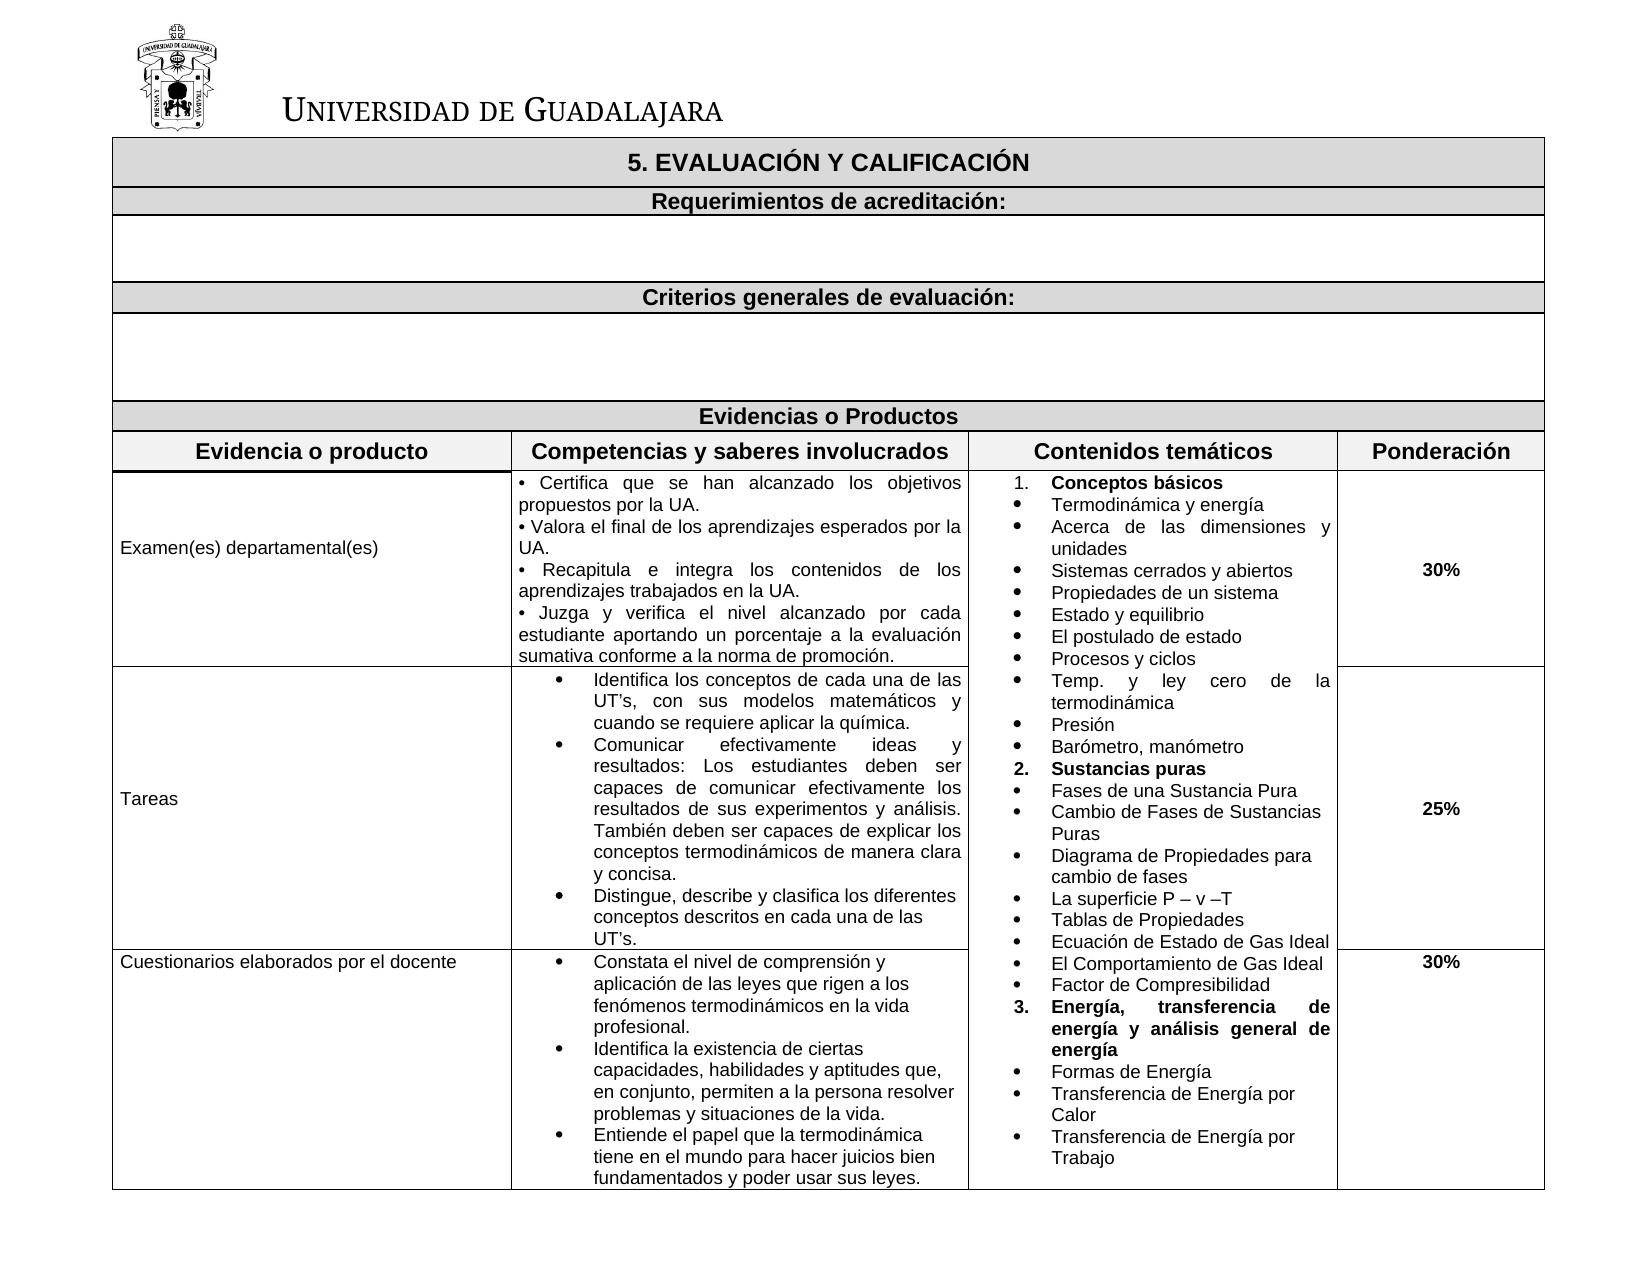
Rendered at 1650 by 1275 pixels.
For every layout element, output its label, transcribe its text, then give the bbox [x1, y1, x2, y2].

table_cell • Certifica que se han alcanzado los objetivos propuestos por la UA. • Valora el final de los aprendizajes esperados por la UA. • Recapitula e integra los contenidos de los aprendizajes trabajados en la UA. • Juzga y verifica el nivel alcanzado por cada estudiante aportando un porcentaje a la evaluación sumativa conforme a la norma de promoción. [512, 471, 968, 666]
table_cell Ponderación [1338, 432, 1544, 470]
table_cell Examen(es) departamental(es) [113, 473, 511, 666]
table_cell 25% [1338, 667, 1544, 949]
table_cell [113, 314, 1544, 400]
table_cell Evidencias o Productos [113, 402, 1544, 430]
table_cell Competencias y saberes involucrados [512, 432, 968, 470]
table_cell Contenidos temáticos [969, 432, 1337, 470]
table_header 5. EVALUACIÓN Y CALIFICACIÓN [113, 138, 1544, 186]
table_cell Conceptos básicos Termodinámica y energía Acerca de las dimensiones y unidades Sistemas cerrados y abiertos Propiedades de un sistema Estado y equilibrio El postulado de estado Procesos y ciclos Temp. y ley cero de la termodinámica Presión Barómetro, manómetro Sustancias puras Fases de una Sustancia Pura Cambio de Fases de Sustancias Puras Diagrama de Propiedades para cambio de fases La superficie P – v –T Tablas de Propiedades Ecuación de Estado de Gas Ideal El Comportamiento de Gas Ideal Factor de Compresibilidad Energía, transferencia de energía y análisis general de energía Formas de Energía Transferencia de Energía por Calor Transferencia de Energía por Trabajo La Primera Ley de la Termodinámica Eficiencia en la Conversión de Energía Análisis de energía de sistemas cerrados Trabajo de frontera móvil Balance de energía para sistemas cerrados Calores específicos, energía interna, entalpia y calores específicos Calores específicos de gas ideal, energía interna, entalpia Calores específicos de sólidos y líquidos Análisis de masa y energía de volúmenes de control Conservación de la masa Trabajo de flujo y energía de un flujo en movimiento Análisis de energía de sistemas de flujo estable Algunos dispositivos de ingeniería de flujo estable Toberas y difusores Turbinas y compresores Válvulas de estrangulamiento Cámaras de mezclado Intercambiadores de calor Flujo en tuberías y ductos Análisis de procesos de flujo inestable [969, 471, 1337, 1189]
table_cell Constata el nivel de comprensión y aplicación de las leyes que rigen a los fenómenos termodinámicos en la vida profesional. Identifica la existencia de ciertas capacidades, habilidades y aptitudes que, en conjunto, permiten a la persona resolver problemas y situaciones de la vida. Entiende el papel que la termodinámica tiene en el mundo para hacer juicios bien fundamentados y poder usar sus leyes. [512, 950, 968, 1189]
table_cell [113, 216, 1544, 281]
table_cell Criterios generales de evaluación: [113, 283, 1544, 312]
table_cell Cuestionarios elaborados por el docente [113, 950, 511, 1189]
table_cell Evidencia o producto [113, 432, 511, 470]
picture [131, 20, 224, 137]
table_cell Requerimientos de acreditación: [113, 188, 1544, 214]
table_cell Tareas [113, 667, 511, 949]
table_cell 30% [1338, 471, 1544, 666]
table_cell Identifica los conceptos de cada una de las UT’s, con sus modelos matemáticos y cuando se requiere aplicar la química. Comunicar efectivamente ideas y resultados: Los estudiantes deben ser capaces de comunicar efectivamente los resultados de sus experimentos y análisis. También deben ser capaces de explicar los conceptos termodinámicos de manera clara y concisa. Distingue, describe y clasifica los diferentes conceptos descritos en cada una de las UT’s. [512, 667, 968, 949]
table_cell 30% [1338, 950, 1544, 1189]
